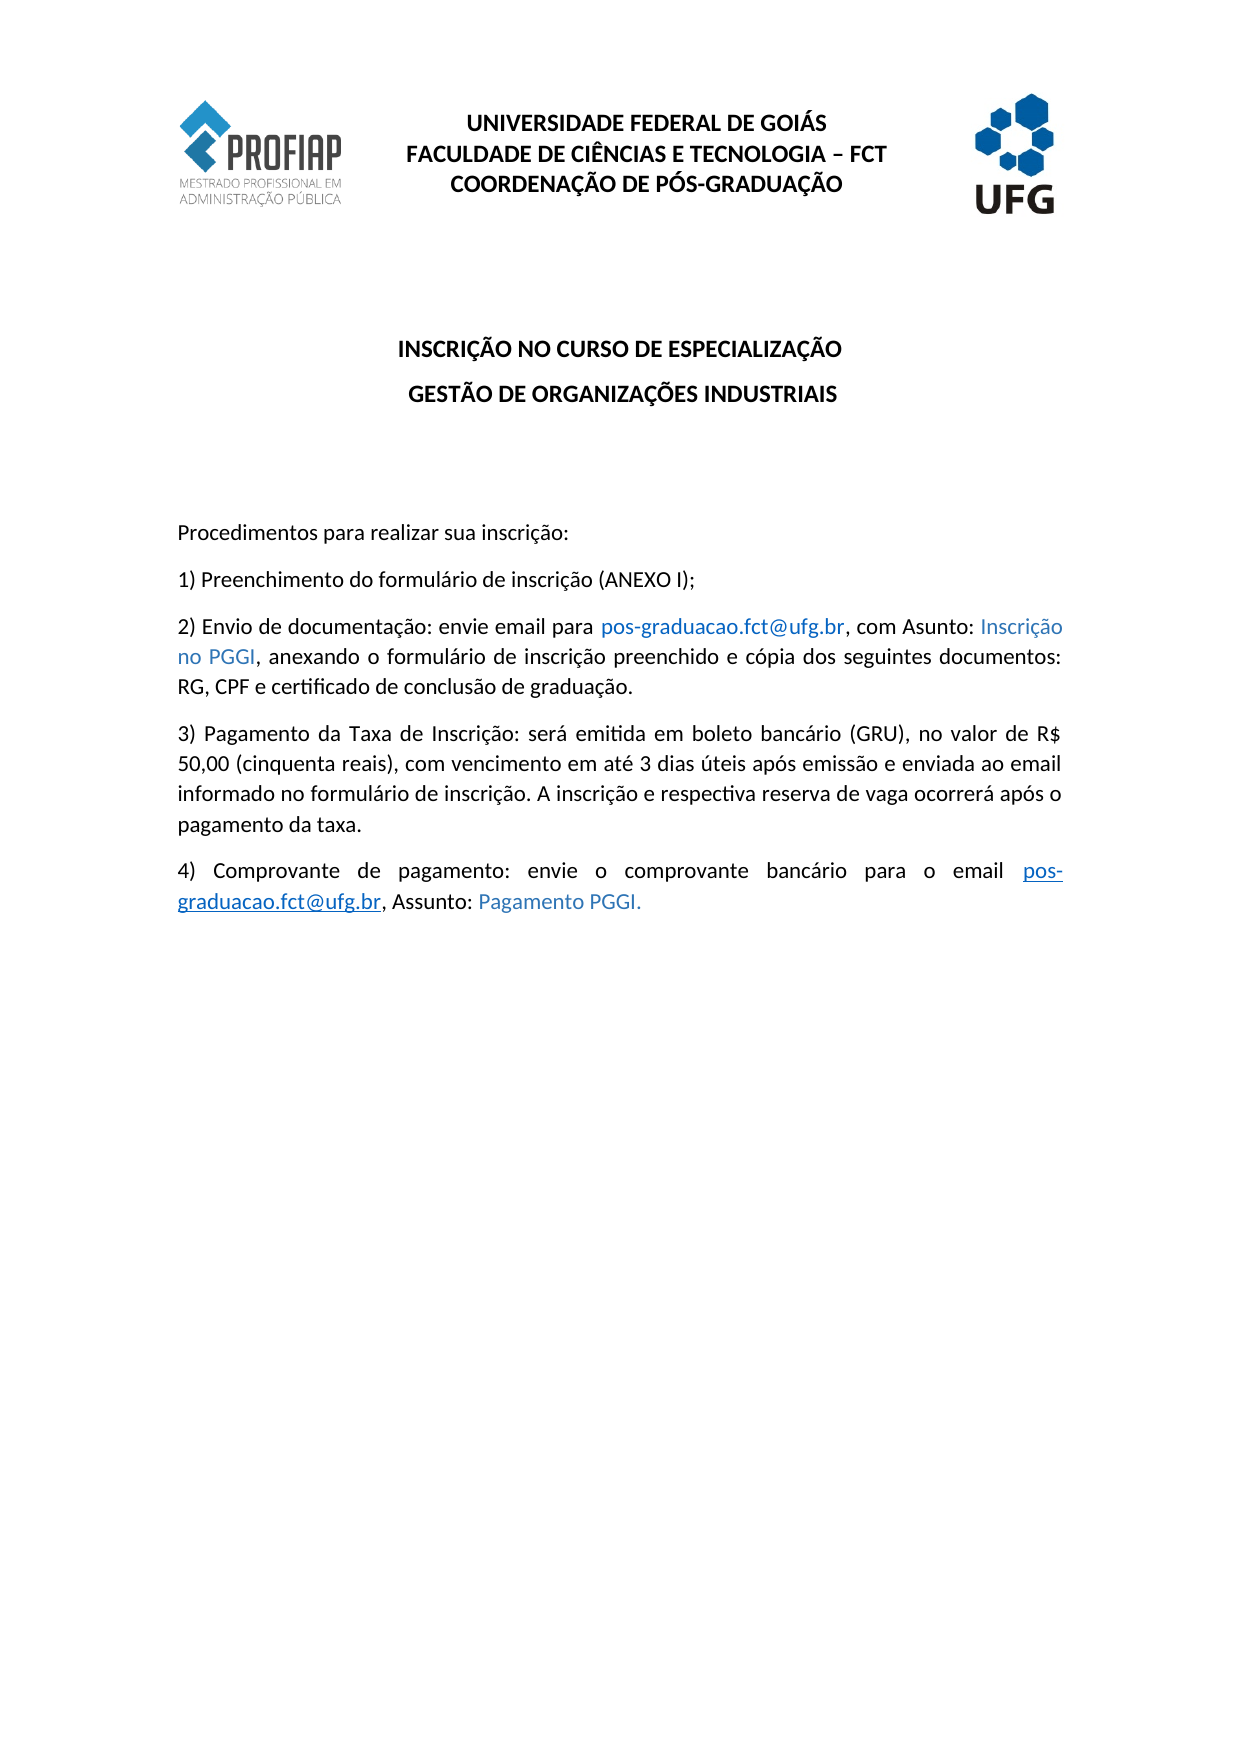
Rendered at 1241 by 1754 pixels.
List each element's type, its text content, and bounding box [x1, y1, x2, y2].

text GESTÃO DE ORGANIZAÇÕES INDUSTRIAIS [177, 378, 1063, 409]
text 2) Envio de documentação: envie email para pos-graduacao.fct@ufg.br, com Asunto: Inscrição no PGGI, anexando o formulário de inscrição preenchido e cópia dos seguintes documentos: RG, CPF e certificado de conclusão de graduação. [177, 612, 1063, 700]
text Procedimentos para realizar sua inscrição: [177, 518, 1063, 546]
picture [179, 100, 341, 207]
picture [957, 92, 1071, 223]
text INSCRIÇÃO NO CURSO DE ESPECIALIZAÇÃO [177, 333, 1063, 363]
text 1) Preenchimento do formulário de inscrição (ANEXO I); [177, 565, 1063, 593]
text 4) Comprovante de pagamento: envie o comprovante bancário para o email pos-graduacao.fct@ufg.br, Assunto: Pagamento PGGI. [177, 857, 1063, 915]
text 3) Pagamento da Taxa de Inscrição: será emitida em boleto bancário (GRU), no valor de R$ 50,00 (cinquenta reais), com vencimento em até 3 dias úteis após emissão e enviada ao email informado no formulário de inscrição. A inscrição e respectiva reserva de vaga ocorrerá após o pagamento da taxa. [177, 719, 1063, 838]
